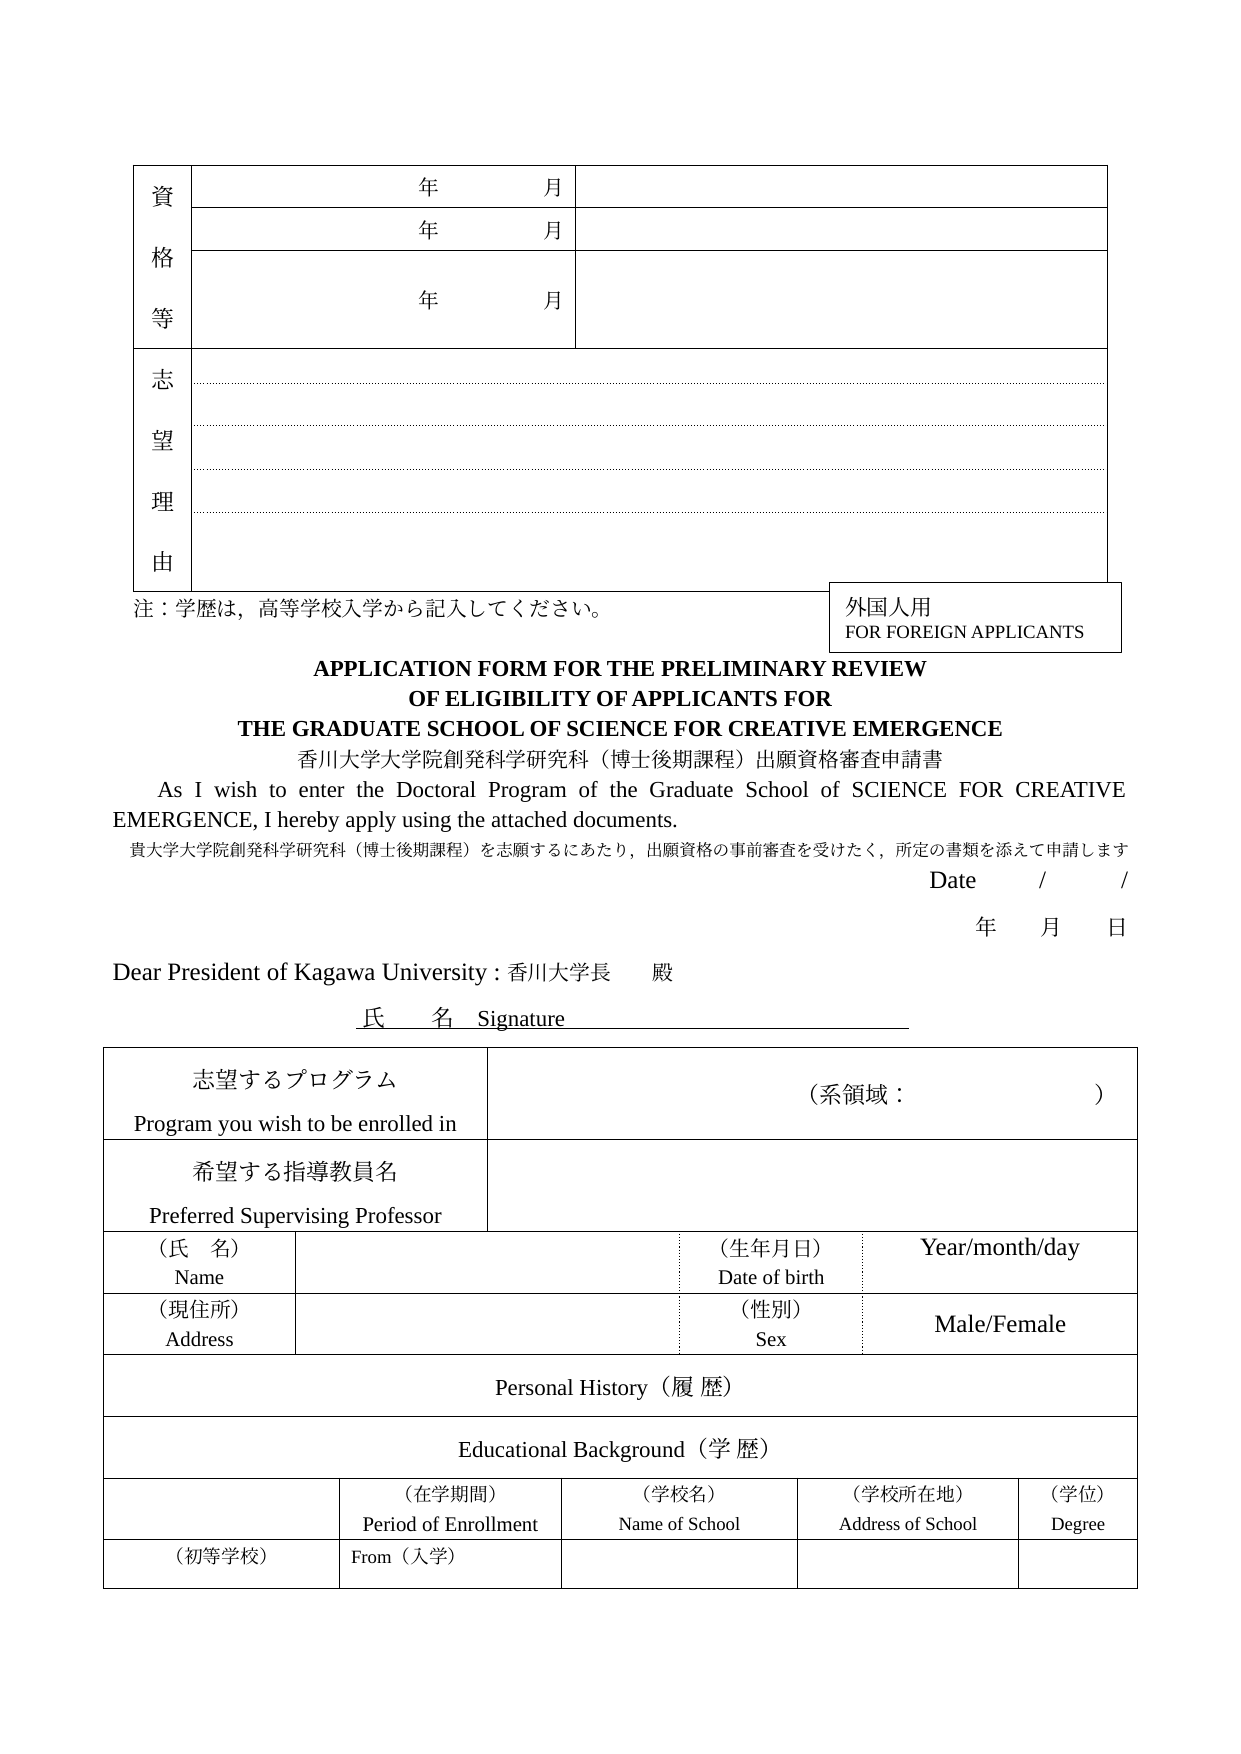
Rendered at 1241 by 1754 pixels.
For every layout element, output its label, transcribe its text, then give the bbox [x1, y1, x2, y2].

text As I wish to enter the Doctoral Program of the Graduate School of SCIENCE FOR CREATIVE EMERGENCE, I hereby apply using the attached documents. [112, 774, 1128, 834]
table_cell 年 月 [192, 251, 575, 347]
text APPLICATION FORM FOR THE PRELIMINARY REVIEW [112, 653, 1128, 683]
text 貴大学大学院創発科学研究科（博士後期課程）を志願するにあたり，出願資格の事前審査を受けたく，所定の書類を添えて申請します。 [112, 834, 1128, 865]
table_cell （学校所在地） Address of School [798, 1479, 1018, 1539]
table_cell [192, 425, 1107, 469]
table_cell Male/Female [863, 1294, 1137, 1354]
table_cell （在学期間） Period of Enrollment [340, 1479, 561, 1539]
table_cell 年 月 [192, 208, 575, 250]
text THE GRADUATE SCHOOL OF SCIENCE FOR CREATIVE EMERGENCE [112, 713, 1128, 744]
table_cell （現住所） Address [104, 1294, 295, 1354]
text OF ELIGIBILITY OF APPLICANTS FOR [112, 683, 1128, 713]
table_header 志望するプログラム Program you wish to be enrolled in [104, 1048, 487, 1139]
table_cell [104, 1479, 339, 1539]
table_cell From（入学） To （卒業） [340, 1540, 561, 1588]
text Dear President of Kagawa University : 香川大学長 殿 [112, 956, 1128, 986]
table_cell [192, 349, 1107, 383]
table_cell [576, 251, 1107, 347]
table_cell Personal History（履 歴） [104, 1355, 1137, 1416]
table_cell [192, 469, 1107, 512]
table_cell [192, 383, 1107, 425]
table_cell 志 望 理 由 [134, 349, 191, 591]
table_header （系領域： ） [488, 1048, 1137, 1139]
text 香川大学大学院創発科学研究科（博士後期課程）出願資格審査申請書 [112, 744, 1128, 774]
table_cell [192, 512, 1107, 591]
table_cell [104, 1540, 339, 1588]
table_cell （学位） Degree [1019, 1479, 1137, 1539]
table_cell （氏 名） Name [104, 1232, 295, 1292]
text 氏 名 Signature [112, 986, 1128, 1047]
text 年 月 日 [112, 895, 1128, 956]
table_cell （学校名） Name of School [562, 1479, 797, 1539]
table_cell Educational Background（学 歴） [104, 1417, 1137, 1477]
text Date / / [112, 865, 1128, 895]
table_cell [576, 208, 1107, 250]
table_cell [1019, 1540, 1137, 1588]
table_cell [296, 1232, 679, 1292]
table_cell [296, 1294, 679, 1354]
table_cell [576, 166, 1107, 207]
table_cell 資 格 等 [134, 166, 191, 347]
table_cell （性別） Sex [679, 1294, 863, 1354]
table_cell [488, 1140, 1137, 1231]
table_cell [562, 1540, 797, 1588]
table_cell 年 月 [192, 166, 575, 207]
table_cell Year/month/day [863, 1232, 1137, 1292]
table_cell [798, 1540, 1018, 1588]
text 注：学歴は，高等学校入学から記入してください。 [112, 592, 829, 622]
table_cell 希望する指導教員名 Preferred Supervising Professor [104, 1140, 487, 1231]
table_cell （生年月日） Date of birth [679, 1232, 863, 1292]
